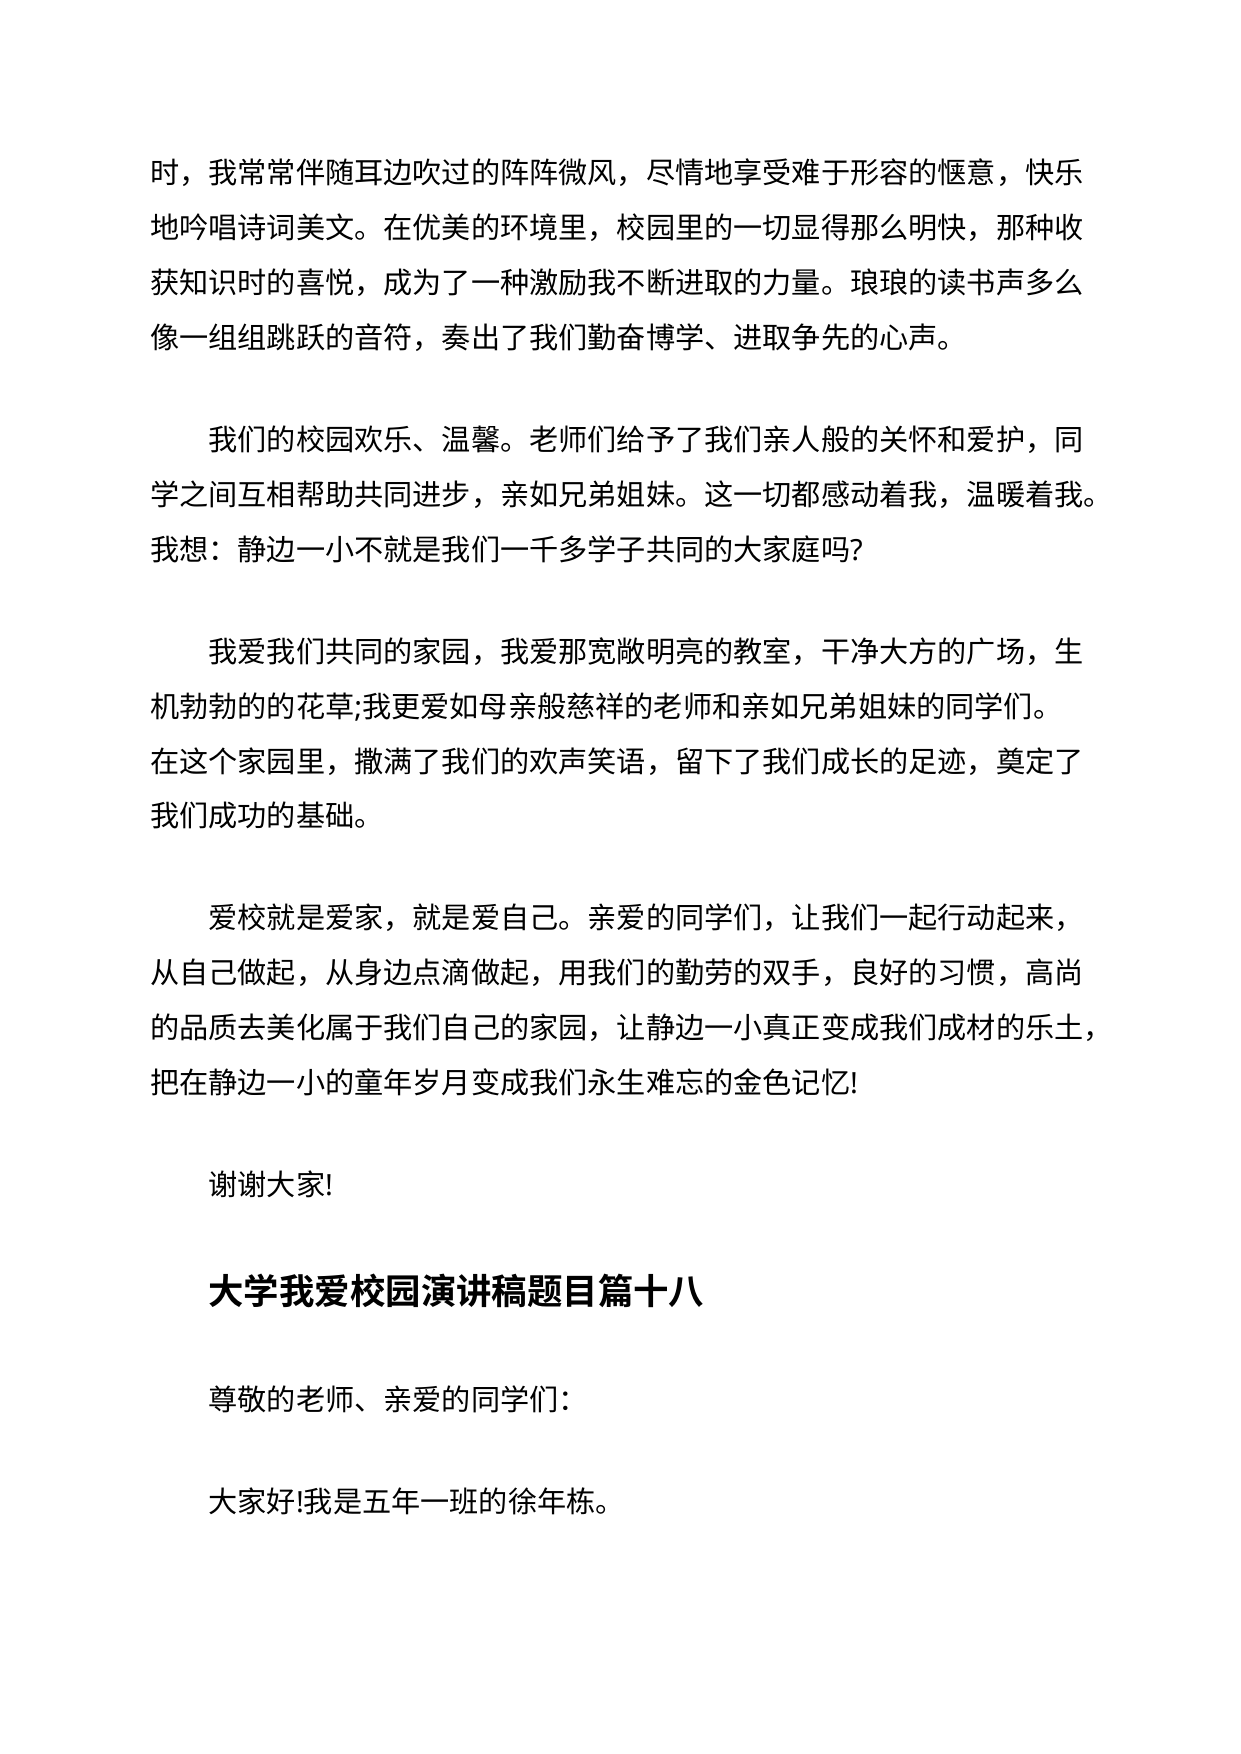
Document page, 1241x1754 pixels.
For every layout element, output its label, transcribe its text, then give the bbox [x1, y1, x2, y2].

text 谢谢大家! [150, 1161, 1090, 1204]
text 大学我爱校园演讲稿题目篇十八 [150, 1263, 1090, 1315]
text 我爱我们共同的家园，我爱那宽敞明亮的教室，干净大方的广场，生机勃勃的的花草;我更爱如母亲般慈祥的老师和亲如兄弟姐妹的同学们。在这个家园里，撒满了我们的欢声笑语，留下了我们成长的足迹，奠定了我们成功的基础。 [150, 628, 1090, 835]
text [150, 150, 1090, 357]
text 尊敬的老师、亲爱的同学们： [150, 1377, 1090, 1419]
text 我们的校园欢乐、温馨。老师们给予了我们亲人般的关怀和爱护，同学之间互相帮助共同进步，亲如兄弟姐妹。这一切都感动着我，温暖着我。我想：静边一小不就是我们一千多学子共同的大家庭吗? [150, 416, 1090, 569]
text 大家好!我是五年一班的徐年栋。 [150, 1479, 1090, 1521]
text 爱校就是爱家，就是爱自己。亲爱的同学们，让我们一起行动起来，从自己做起，从身边点滴做起，用我们的勤劳的双手，良好的习惯，高尚的品质去美化属于我们自己的家园，让静边一小真正变成我们成材的乐土，把在静边一小的童年岁月变成我们永生难忘的金色记忆! [150, 895, 1090, 1102]
